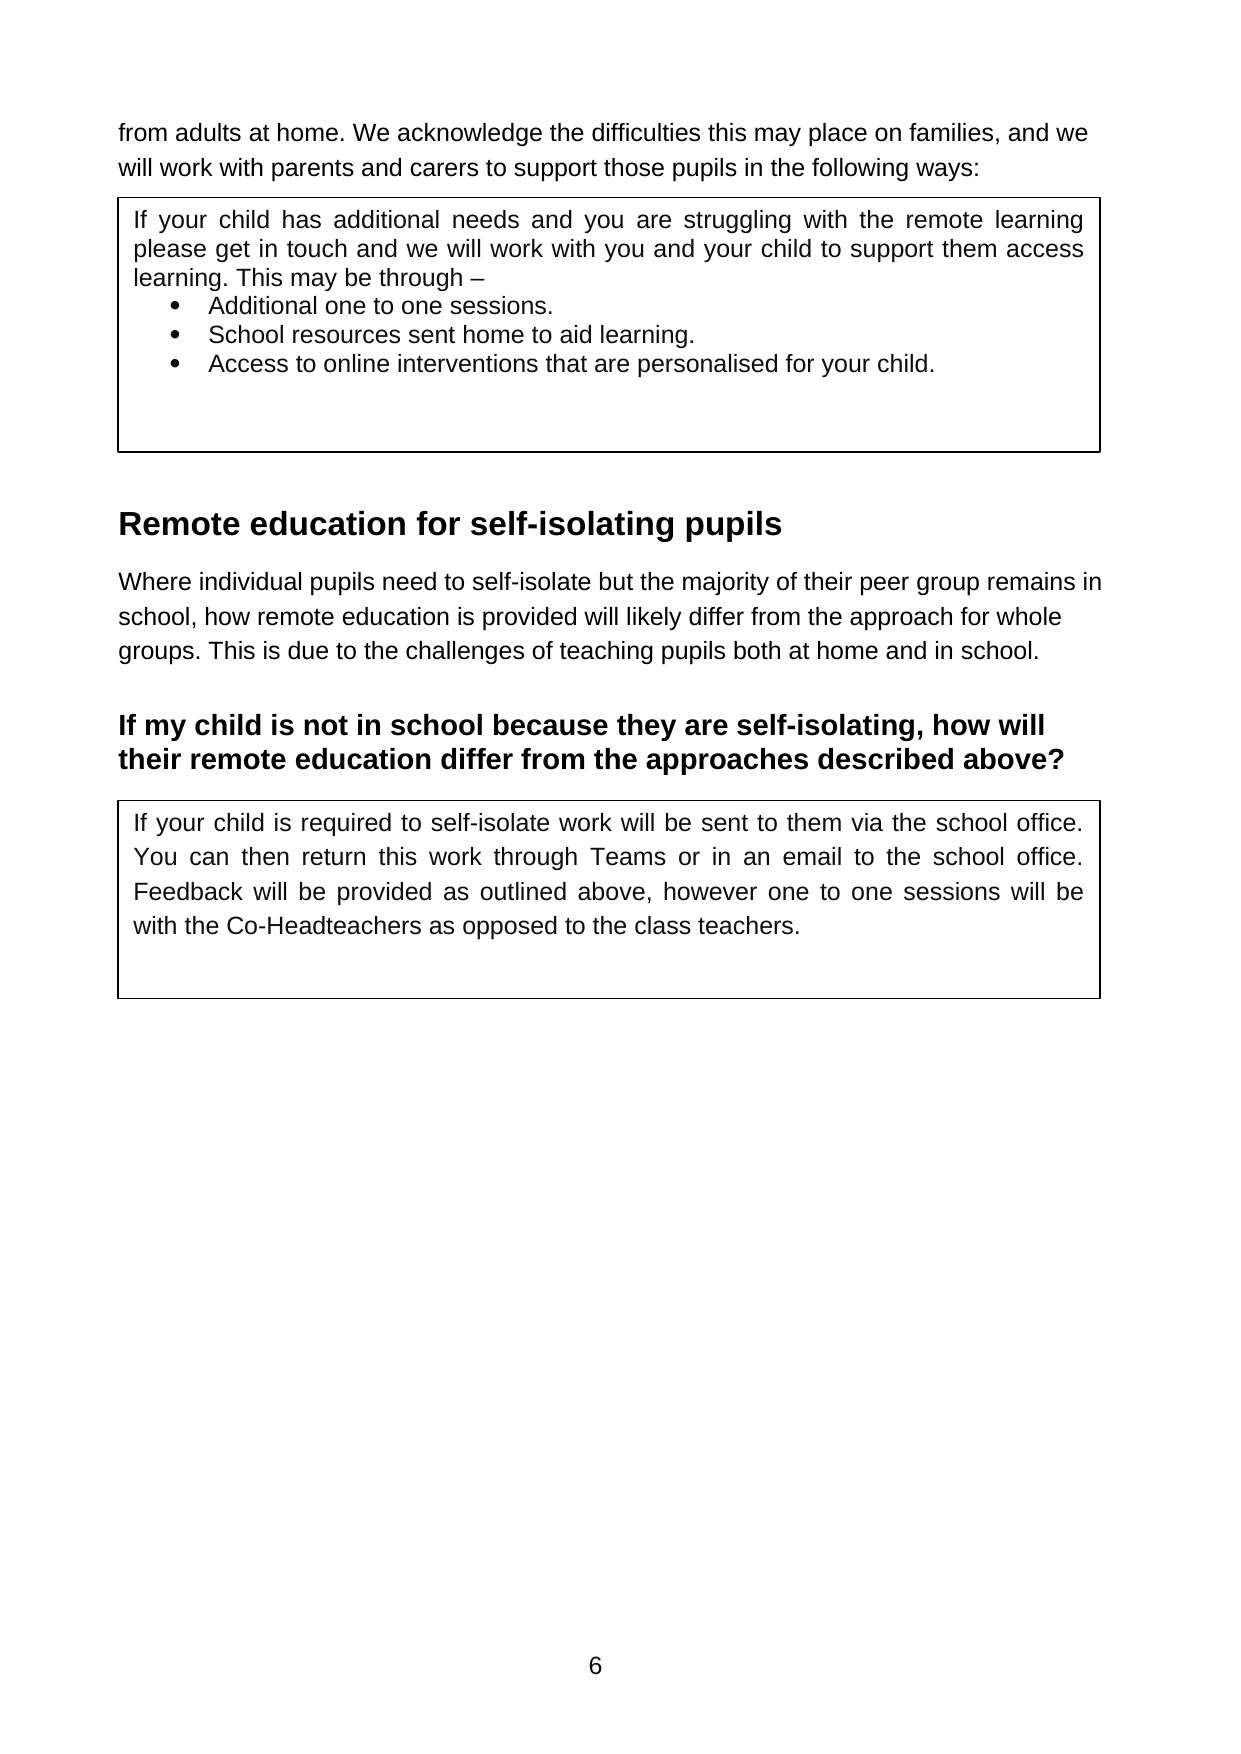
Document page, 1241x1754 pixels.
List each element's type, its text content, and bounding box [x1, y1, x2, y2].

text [118, 118, 1107, 181]
subtitle Remote education for self-isolating pupils [118, 504, 1107, 542]
subtitle If my child is not in school because they are self-isolating, how will their remote education differ from the approaches described above? [118, 708, 1107, 775]
text Where individual pupils need to self-isolate but the majority of their peer group remains in school, how remote education is provided will likely differ from the approach for whole groups. This is due to the challenges of teaching pupils both at home and in school. [118, 567, 1107, 665]
